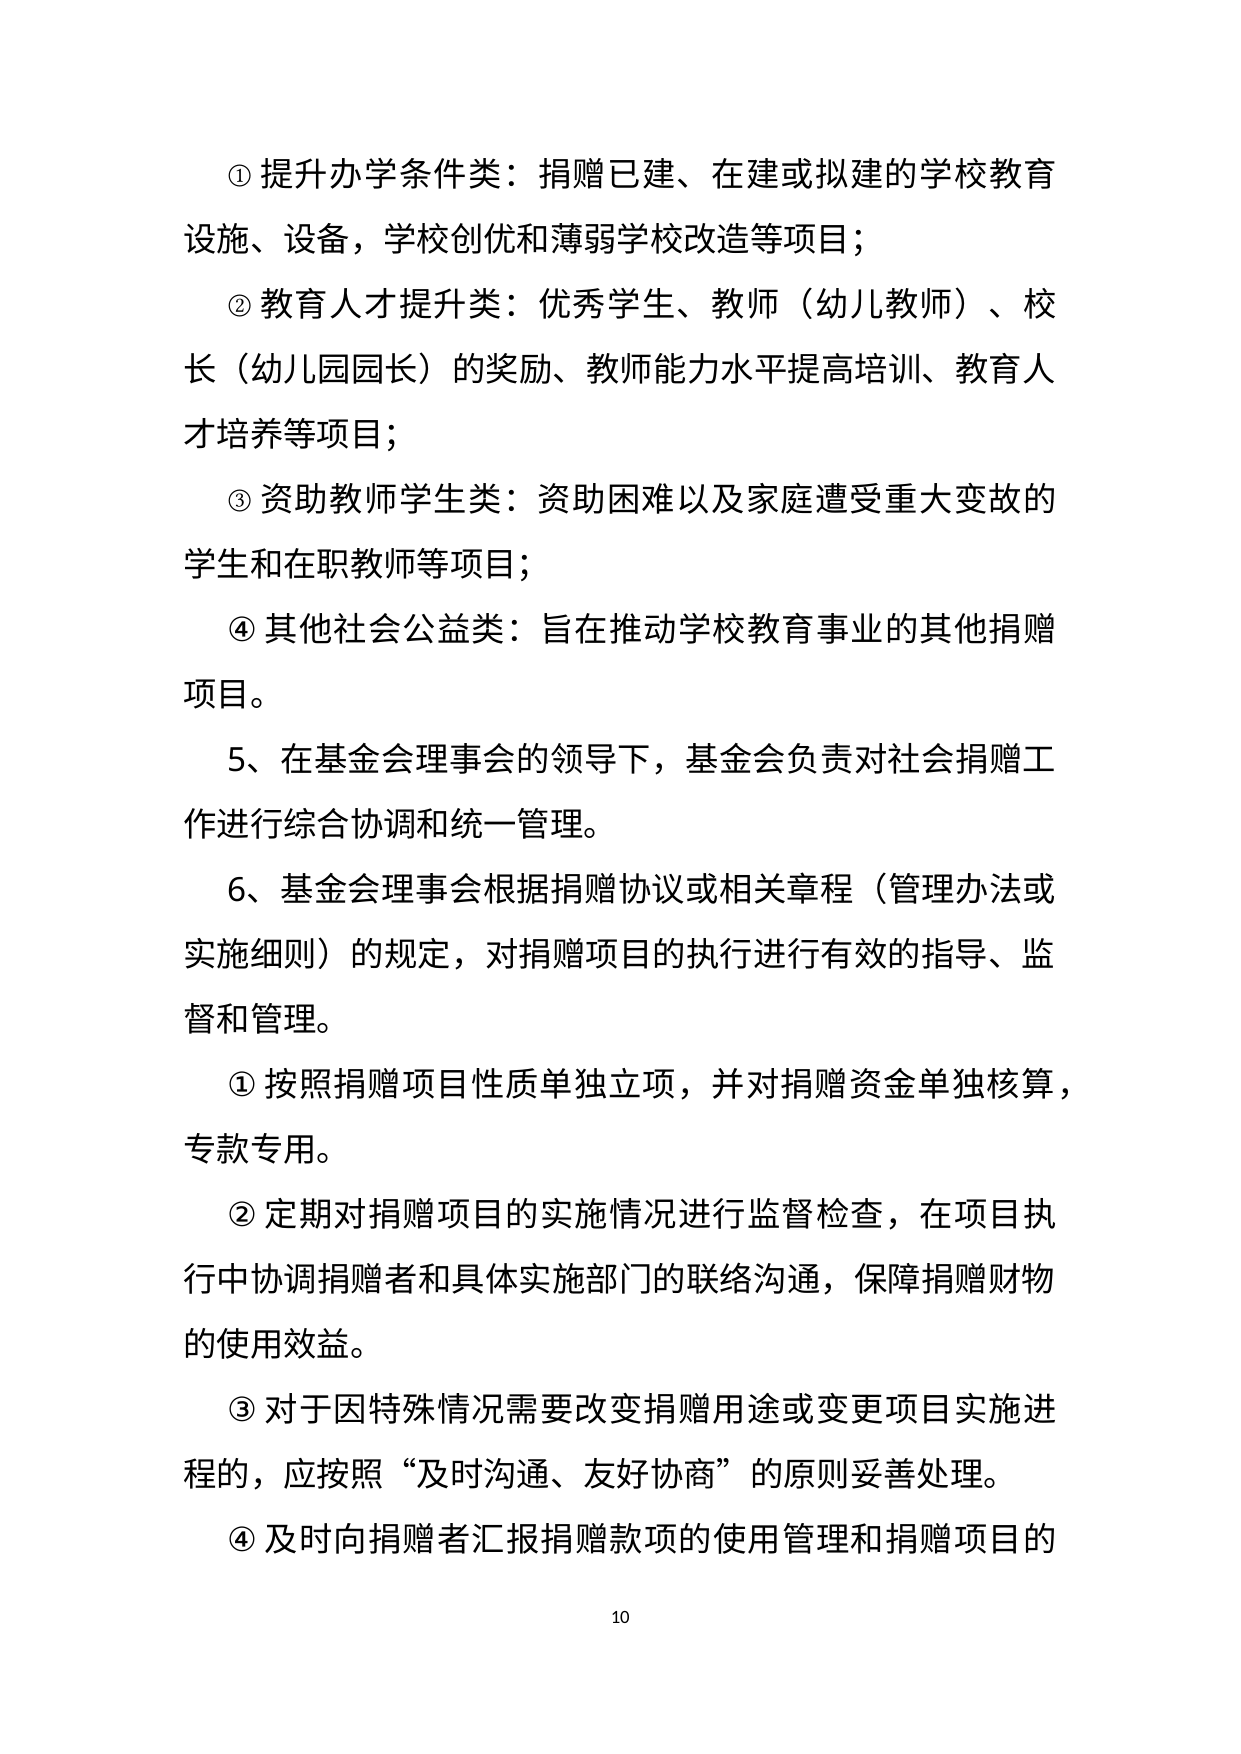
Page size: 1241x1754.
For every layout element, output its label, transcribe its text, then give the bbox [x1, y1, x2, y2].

text ③对于因特殊情况需要改变捐赠用途或变更项目实施进程的，应按照“及时沟通、友好协商”的原则妥善处理。 [183, 1374, 1057, 1504]
text ②教育人才提升类：优秀学生、教师（幼儿教师）、校长（幼儿园园长）的奖励、教师能力水平提高培训、教育人才培养等项目； [183, 269, 1057, 464]
text 6、基金会理事会根据捐赠协议或相关章程（管理办法或实施细则）的规定，对捐赠项目的执行进行有效的指导、监督和管理。 [183, 854, 1057, 1049]
text ③资助教师学生类：资助困难以及家庭遭受重大变故的学生和在职教师等项目； [183, 464, 1057, 594]
text ①按照捐赠项目性质单独立项，并对捐赠资金单独核算，专款专用。 [183, 1049, 1057, 1179]
text ①提升办学条件类：捐赠已建、在建或拟建的学校教育设施、设备，学校创优和薄弱学校改造等项目； [183, 139, 1057, 269]
text ②定期对捐赠项目的实施情况进行监督检查，在项目执行中协调捐赠者和具体实施部门的联络沟通，保障捐赠财物的使用效益。 [183, 1179, 1057, 1374]
text ④其他社会公益类：旨在推动学校教育事业的其他捐赠项目。 [183, 594, 1057, 724]
text 5、在基金会理事会的领导下，基金会负责对社会捐赠工作进行综合协调和统一管理。 [183, 724, 1057, 854]
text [183, 1504, 1057, 1569]
